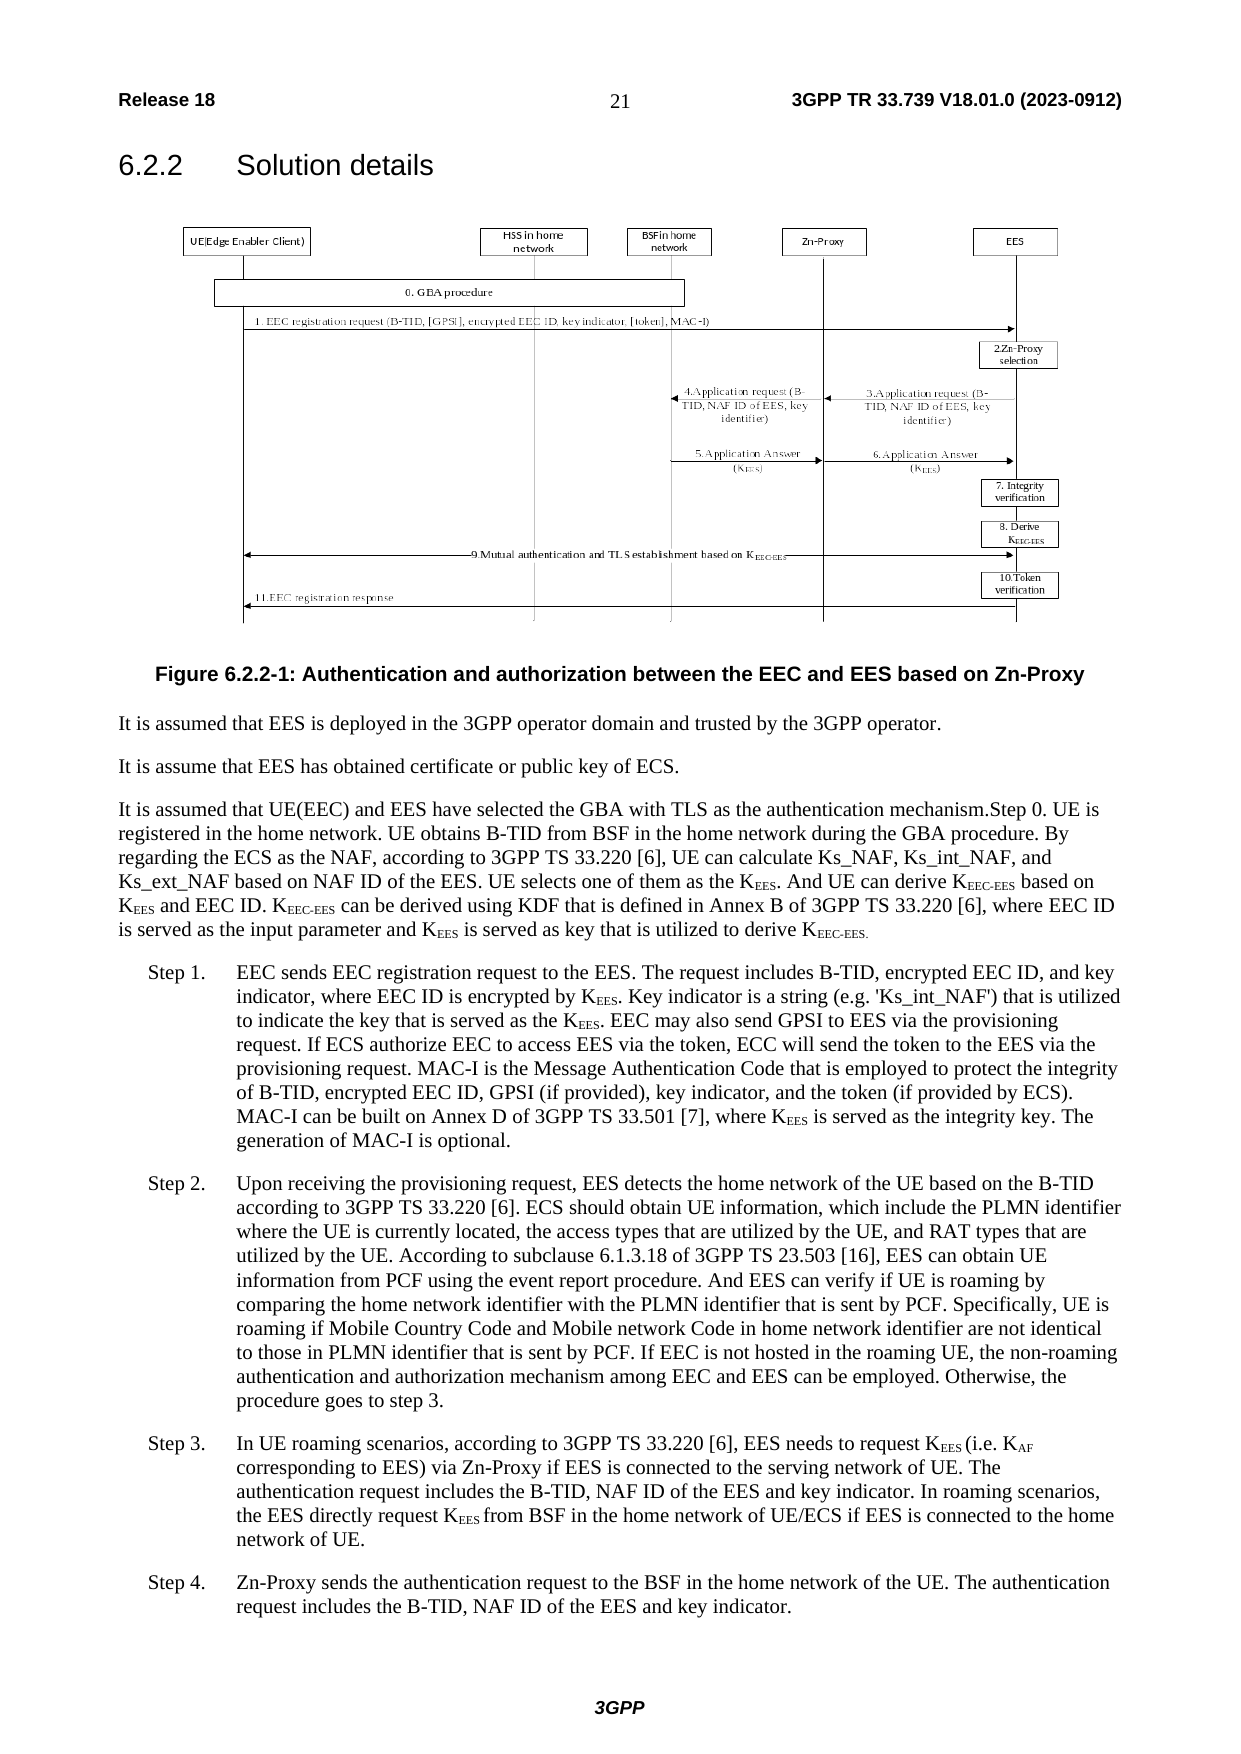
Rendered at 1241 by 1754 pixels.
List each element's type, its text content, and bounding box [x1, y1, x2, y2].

text Step 4. Zn-Proxy sends the authentication request to the BSF in the home network of the UE. The authentication request includes the B-TID, NAF ID of the EES and key indicator. [148, 1570, 1122, 1618]
text Step 2. Upon receiving the provisioning request, EES detects the home network of the UE based on the B-TID according to 3GPP TS 33.220 [6]. ECS should obtain UE information, which include the PLMN identifier where the UE is currently located, the access types that are utilized by the UE, and RAT types that are utilized by the UE. According to subclause 6.1.3.18 of 3GPP TS 23.503 [16], EES can obtain UE information from PCF using the event report procedure. And EES can verify if UE is roaming by comparing the home network identifier with the PLMN identifier that is sent by PCF. Specifically, UE is roaming if Mobile Country Code and Mobile network Code in home network identifier are not identical to those in PLMN identifier that is sent by PCF. If EEC is not hosted in the roaming UE, the non-roaming authentication and authorization mechanism among EEC and EES can be employed. Otherwise, the procedure goes to step 3. [148, 1171, 1122, 1412]
text It is assume that EES has obtained certificate or public key of ECS. [118, 754, 1122, 778]
text It is assumed that EES is deployed in the 3GPP operator domain and trusted by the 3GPP operator. [118, 711, 1122, 735]
text Step 3. In UE roaming scenarios, according to 3GPP TS 33.220 [6], EES needs to request KEES (i.e. KAF corresponding to EES) via Zn-Proxy if EES is connected to the serving network of UE. The authentication request includes the B-TID, NAF ID of the EES and key indicator. In roaming scenarios, the EES directly request KEES from BSF in the home network of UE/ECS if EES is connected to the home network of UE. [148, 1431, 1122, 1551]
text It is assumed that UE(EEC) and EES have selected the GBA with TLS as the authentication mechanism.Step 0. UE is registered in the home network. UE obtains B-TID from BSF in the home network during the GBA procedure. By regarding the ECS as the NAF, according to 3GPP TS 33.220 [6], UE can calculate Ks_NAF, Ks_int_NAF, and Ks_ext_NAF based on NAF ID of the EES. UE selects one of them as the KEES. And UE can derive KEEC-EES based on KEES and EEC ID. KEEC-EES can be derived using KDF that is defined in Annex B of 3GPP TS 33.220 [6], where EEC ID is served as the input parameter and KEES is served as key that is utilized to derive KEEC-EES. [118, 797, 1122, 941]
text Step 1. EEC sends EEC registration request to the EES. The request includes B-TID, encrypted EEC ID, and key indicator, where EEC ID is encrypted by KEES. Key indicator is a string (e.g. 'Ks_int_NAF') that is utilized to indicate the key that is served as the KEES. EEC may also send GPSI to EES via the provisioning request. If ECS authorize EEC to access EES via the token, ECC will send the token to the EES via the provisioning request. MAC-I is the Message Authentication Code that is employed to protect the integrity of B-TID, encrypted EEC ID, GPSI (if provided), key indicator, and the token (if provided by ECS). MAC-I can be built on Annex D of 3GPP TS 33.501 [7], where KEES is served as the integrity key. The generation of MAC-I is optional. [148, 960, 1122, 1152]
text Figure 6.2.2-1: Authentication and authorization between the EEC and EES based on Zn-Proxy [118, 662, 1122, 686]
subtitle 6.2.2 Solution details [118, 147, 1122, 181]
